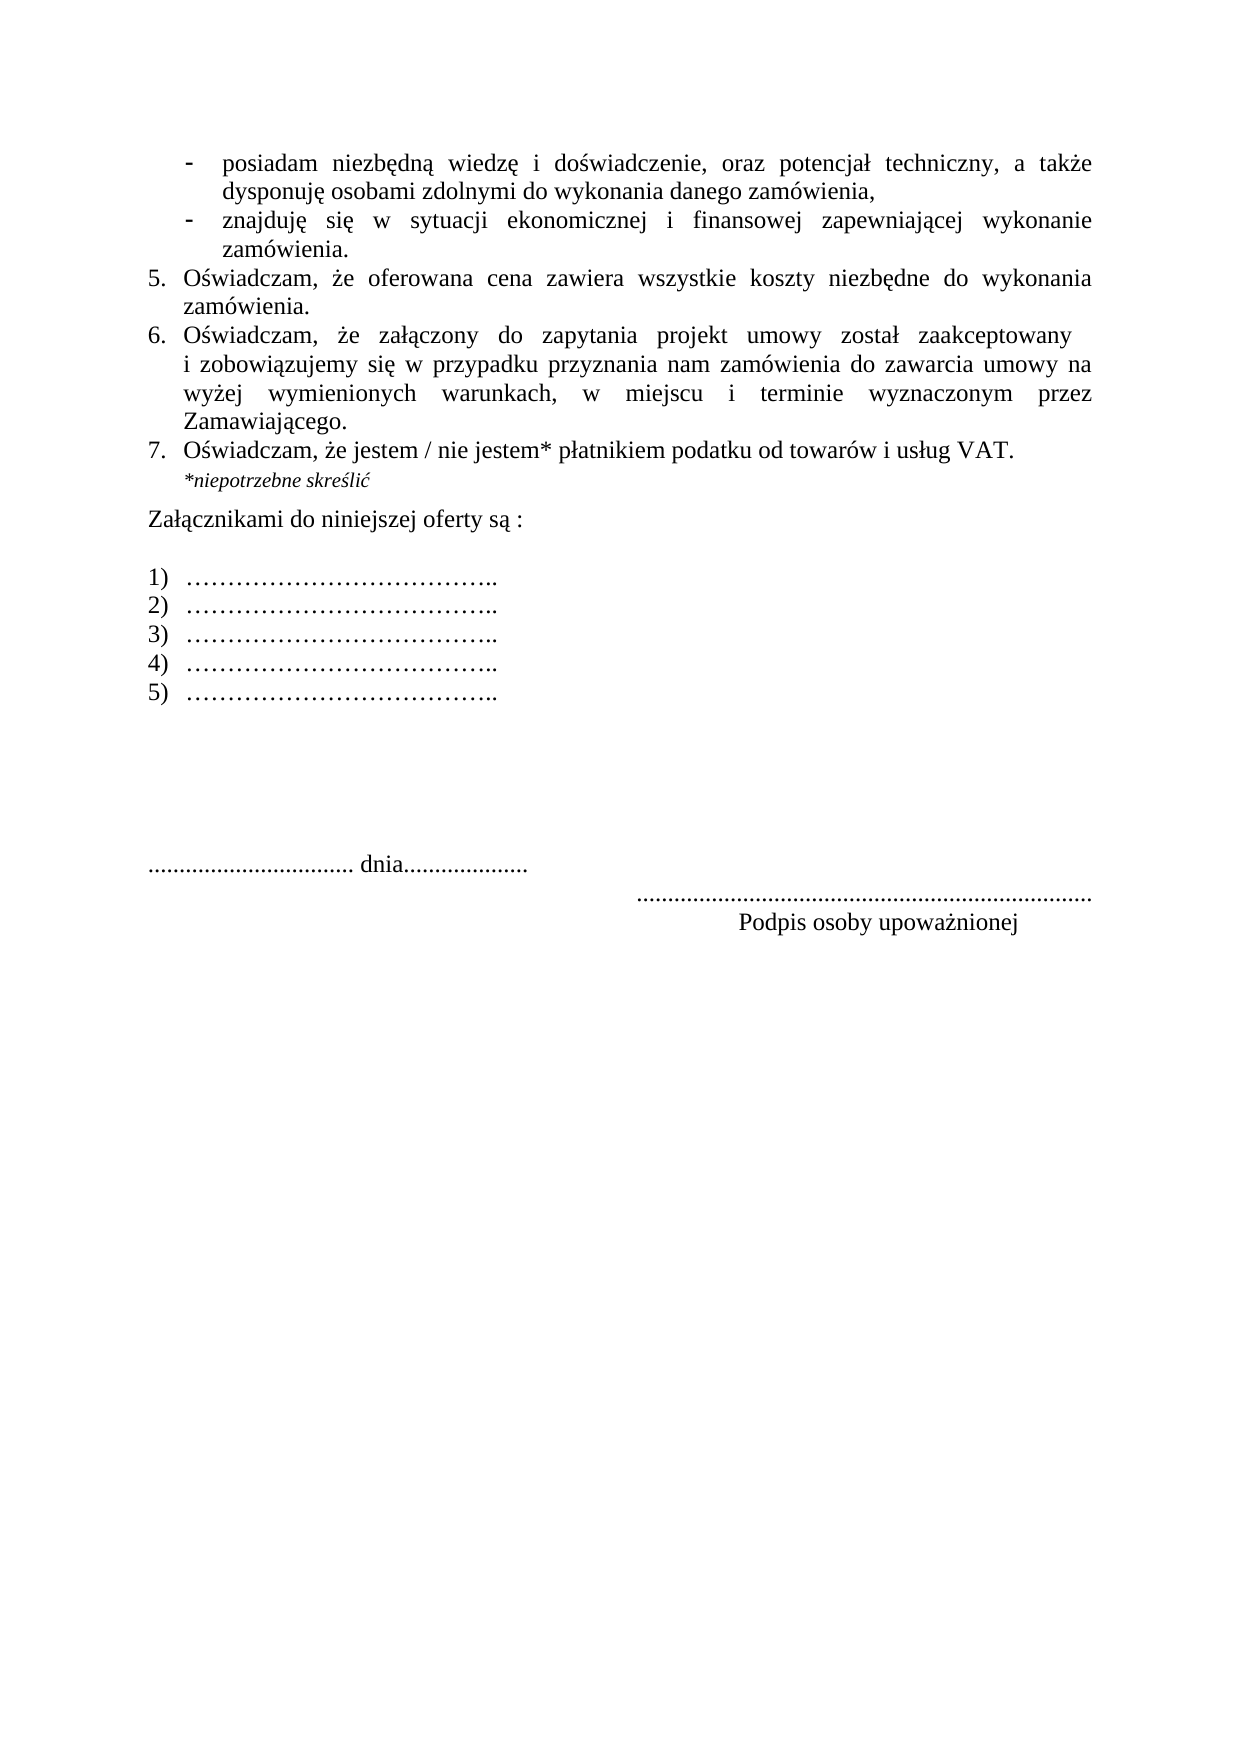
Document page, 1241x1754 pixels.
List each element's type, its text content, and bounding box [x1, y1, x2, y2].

list ……………………………….. [148, 648, 1093, 677]
list Oświadczam, że oferowana cena zawiera wszystkie koszty niezbędne do wykonania zamówienia. [148, 263, 1093, 320]
list posiadam niezbędną wiedzę i doświadczenie, oraz potencjał techniczny, a także dysponuję osobami zdolnymi do wykonania danego zamówienia, [185, 148, 1093, 205]
text ................................. dnia.................... [148, 849, 1093, 878]
text ......................................................................... [148, 878, 1093, 907]
text *niepotrzebne skreślić [183, 468, 1093, 492]
list Oświadczam, że załączony do zapytania projekt umowy został zaakceptowany i zobowiązujemy się w przypadku przyznania nam zamówienia do zawarcia umowy na wyżej wymienionych warunkach, w miejscu i terminie wyznaczonym przez Zamawiającego. [148, 320, 1093, 435]
list ……………………………….. [148, 677, 1093, 705]
text Załącznikami do niniejszej oferty są : [148, 504, 1093, 533]
list znajduję się w sytuacji ekonomicznej i finansowej zapewniającej wykonanie zamówienia. [185, 205, 1093, 263]
text Podpis osoby upoważnionej [738, 907, 1093, 935]
list ……………………………….. [148, 590, 1093, 619]
list ……………………………….. [148, 562, 1093, 590]
list ……………………………….. [148, 619, 1093, 648]
list Oświadczam, że jestem / nie jestem* płatnikiem podatku od towarów i usług VAT. [148, 435, 1093, 464]
